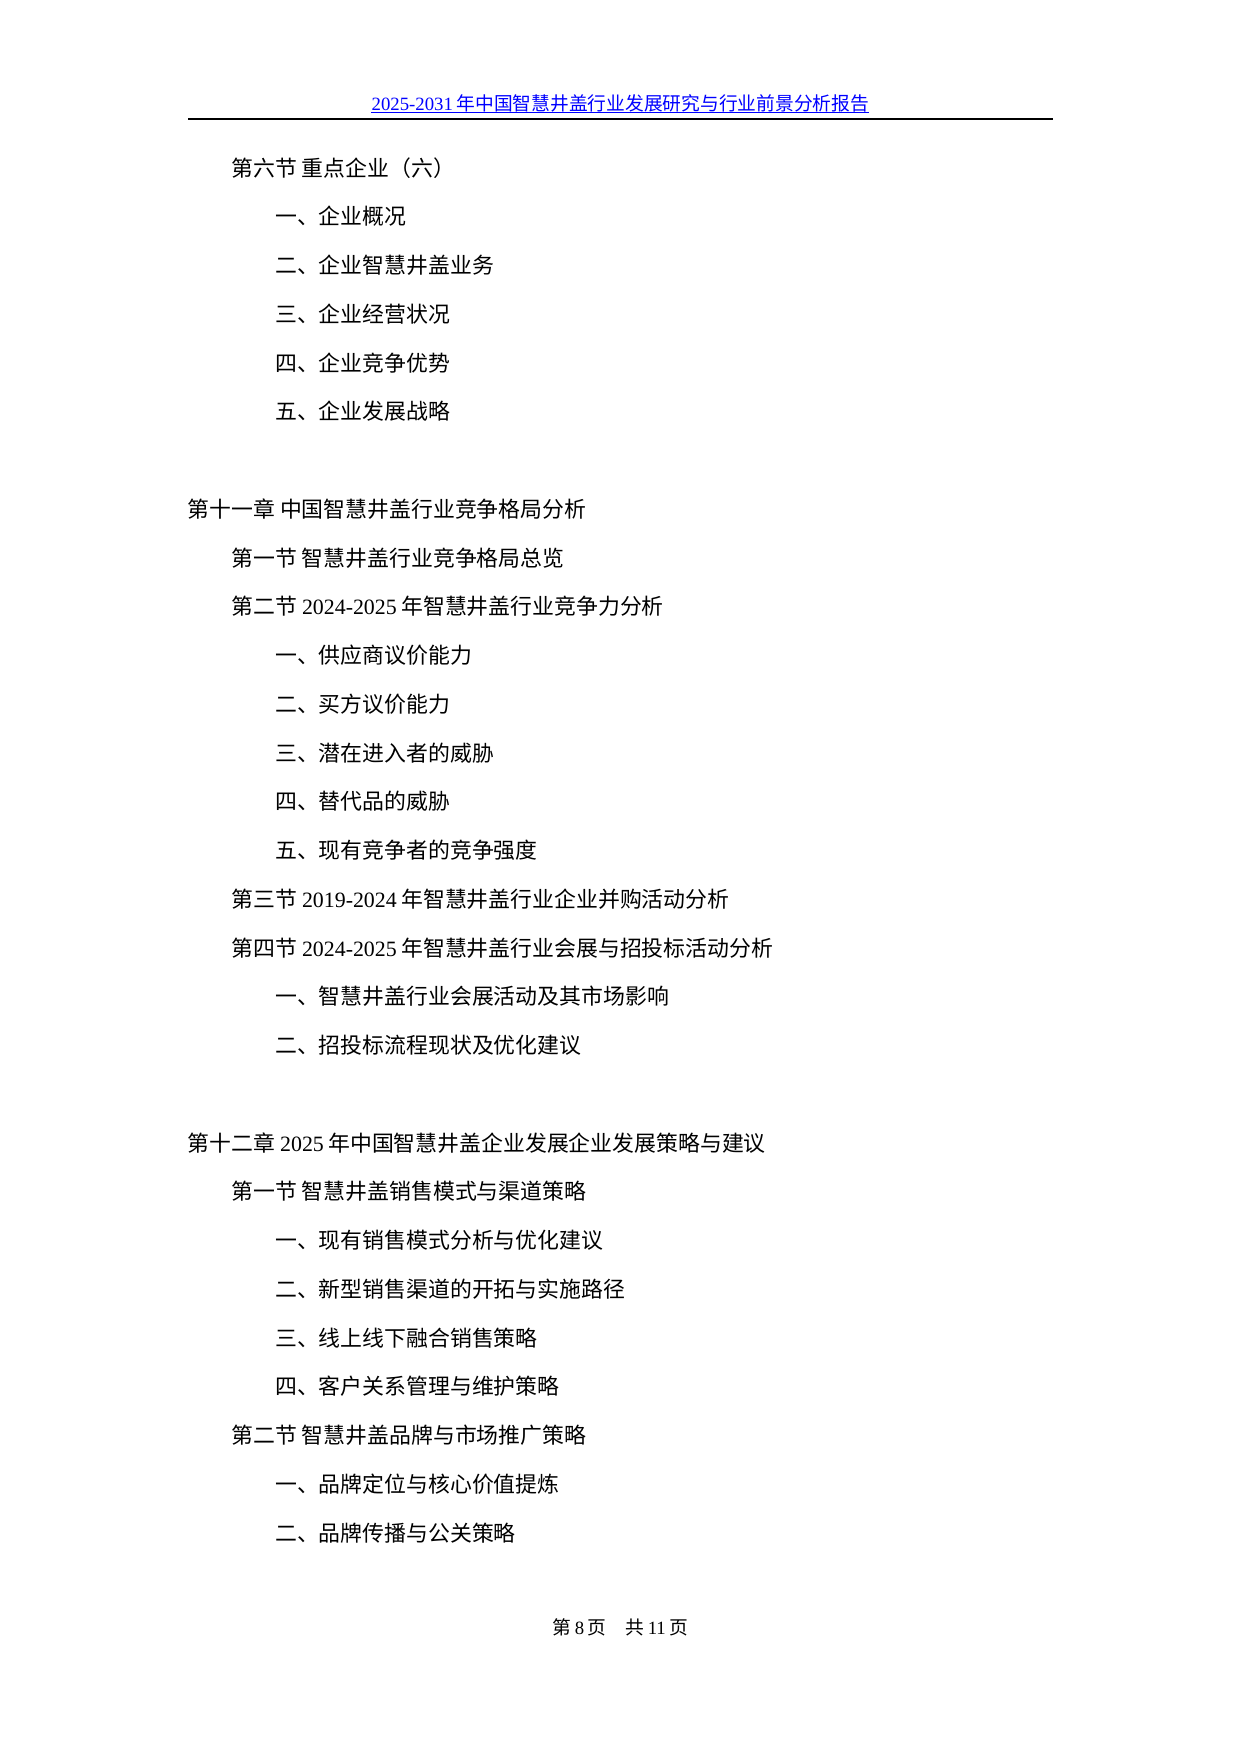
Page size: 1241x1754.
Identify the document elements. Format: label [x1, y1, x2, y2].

text [187, 150, 1053, 1548]
